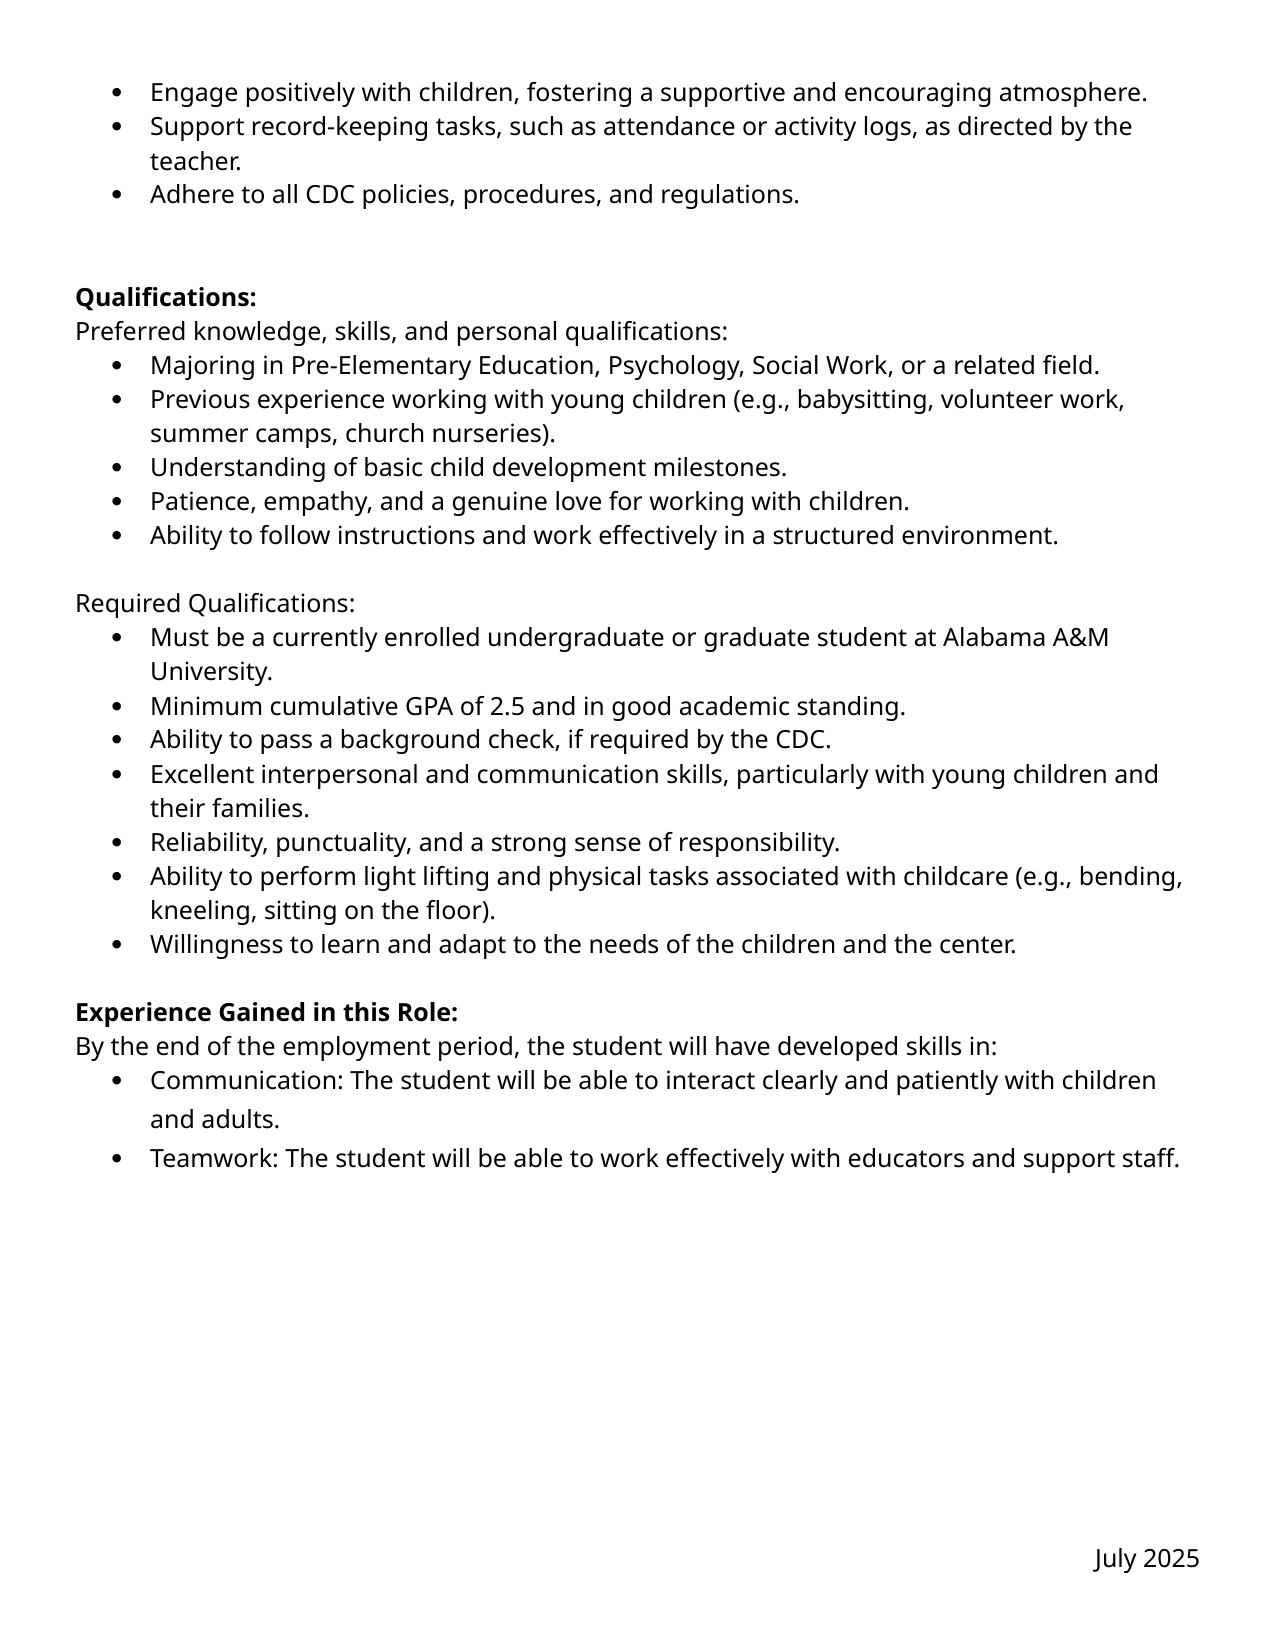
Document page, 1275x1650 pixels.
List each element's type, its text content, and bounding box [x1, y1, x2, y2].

list Majoring in Pre-Elementary Education, Psychology, Social Work, or a related field. [112, 347, 1200, 382]
list Reliability, punctuality, and a strong sense of responsibility. [112, 824, 1200, 858]
list Ability to perform light lifting and physical tasks associated with childcare (e.g., bending, kneeling, sitting on the floor). [112, 858, 1200, 927]
text Required Qualifications: [75, 586, 1200, 620]
list Support record-keeping tasks, such as attendance or activity logs, as directed by the teacher. [112, 109, 1200, 177]
list Minimum cumulative GPA of 2.5 and in good academic standing. [112, 688, 1200, 722]
list Engage positively with children, fostering a supportive and encouraging atmosphere. [112, 75, 1200, 109]
text Preferred knowledge, skills, and personal qualifications: [75, 313, 1200, 347]
list Ability to pass a background check, if required by the CDC. [112, 722, 1200, 756]
text Qualifications: [75, 279, 1200, 313]
list Excellent interpersonal and communication skills, particularly with young children and their families. [112, 756, 1200, 824]
text By the end of the employment period, the student will have developed skills in: [75, 1029, 1200, 1063]
list Willingness to learn and adapt to the needs of the children and the center. [112, 927, 1200, 961]
list Teamwork: The student will be able to work effectively with educators and support staff. [112, 1141, 1200, 1175]
list Patience, empathy, and a genuine love for working with children. [112, 484, 1200, 518]
list Adhere to all CDC policies, procedures, and regulations. [112, 177, 1200, 211]
list Understanding of basic child development milestones. [112, 450, 1200, 484]
list Previous experience working with young children (e.g., babysitting, volunteer work, summer camps, church nurseries). [112, 382, 1200, 450]
text Experience Gained in this Role: [75, 995, 1200, 1029]
list Must be a currently enrolled undergraduate or graduate student at Alabama A&M University. [112, 620, 1200, 688]
list Communication: The student will be able to interact clearly and patiently with children and adults. [112, 1063, 1200, 1136]
list Ability to follow instructions and work effectively in a structured environment. [112, 518, 1200, 552]
